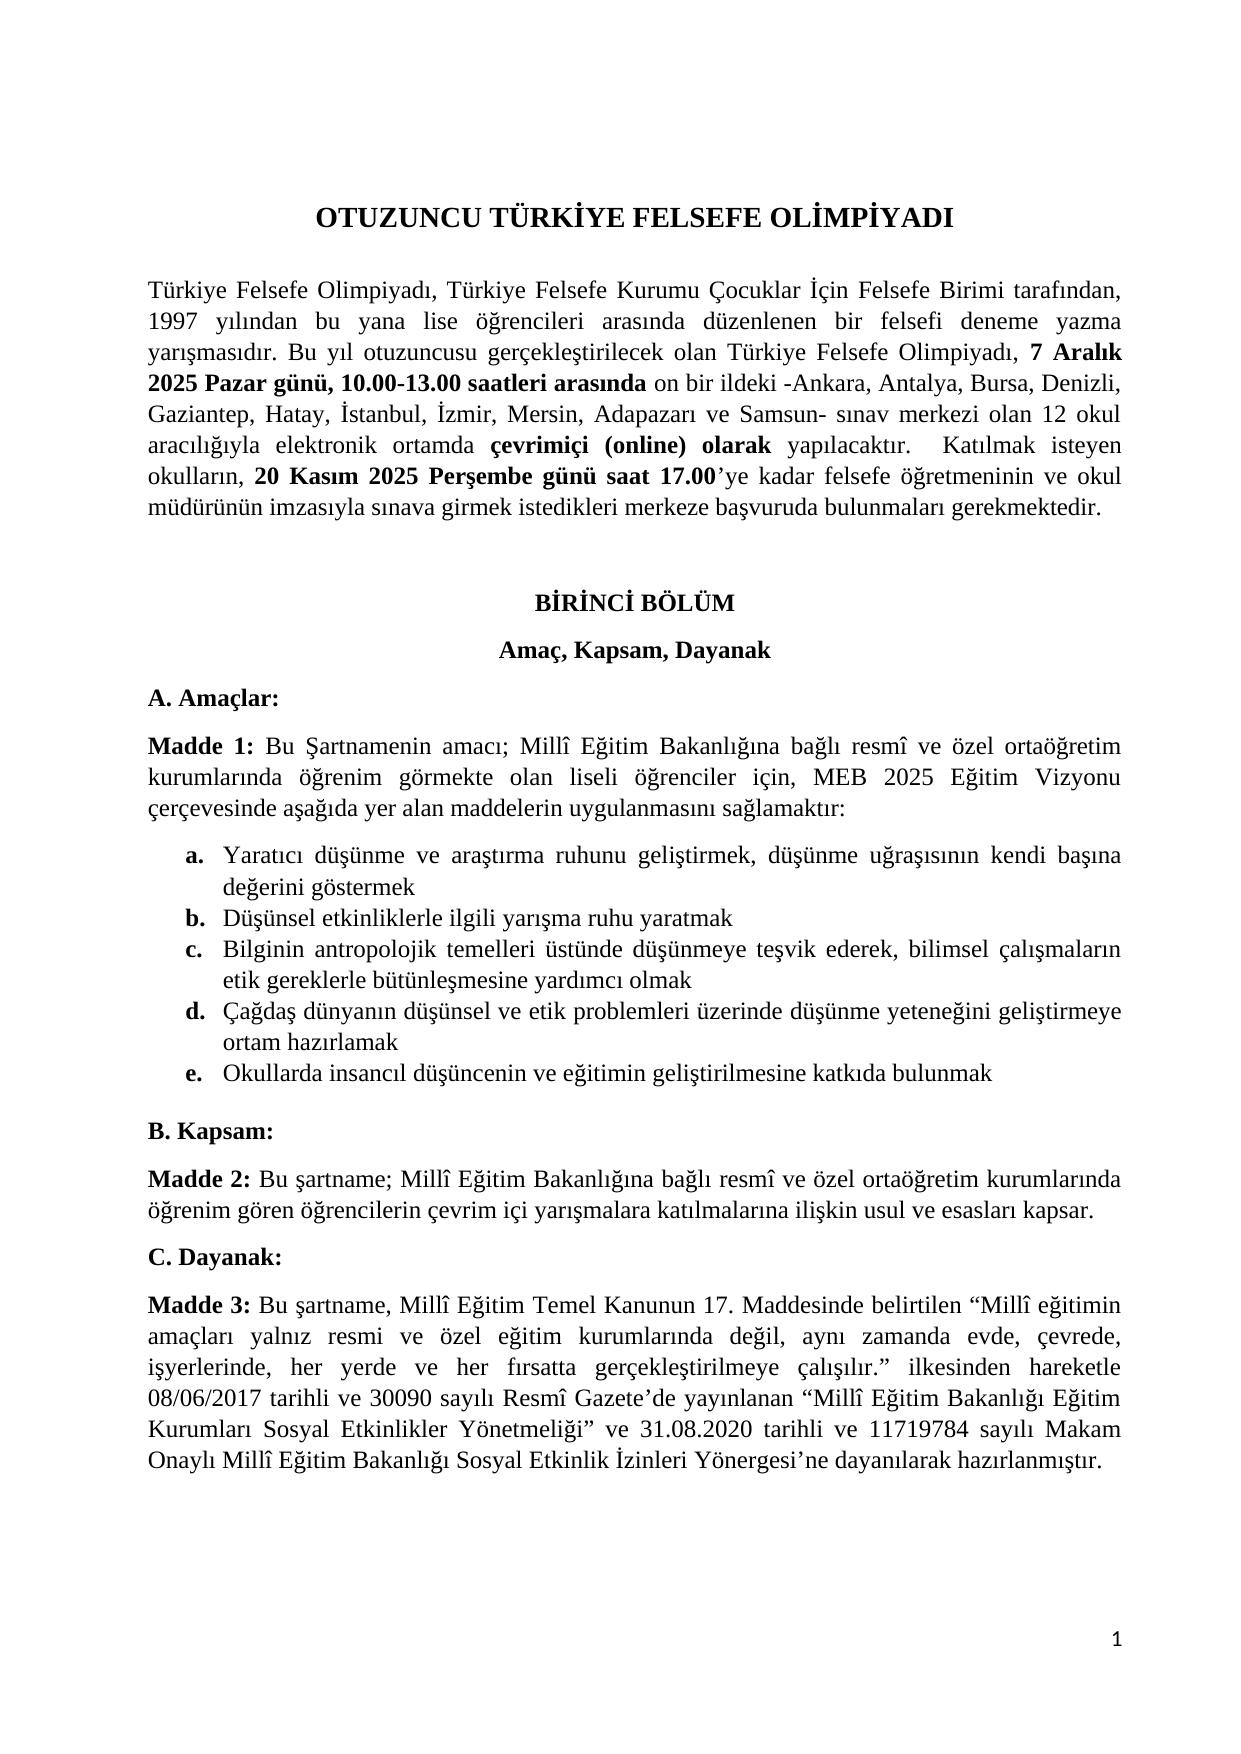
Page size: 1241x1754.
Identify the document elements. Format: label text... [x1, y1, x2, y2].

text Türkiye Felsefe Olimpiyadı, Türkiye Felsefe Kurumu Çocuklar İçin Felsefe Birimi tarafından, 1997 yılından bu yana lise öğrencileri arasında düzenlenen bir felsefi deneme yazma yarışmasıdır. Bu yıl otuzuncusu gerçekleştirilecek olan Türkiye Felsefe Olimpiyadı, 7 Aralık 2025 Pazar günü, 10.00-13.00 saatleri arasında on bir ildeki -Ankara, Antalya, Bursa, Denizli, Gaziantep, Hatay, İstanbul, İzmir, Mersin, Adapazarı ve Samsun- sınav merkezi olan 12 okul aracılığıyla elektronik ortamda çevrimiçi (online) olarak yapılacaktır. Katılmak isteyen okulların, 20 Kasım 2025 Perşembe günü saat 17.00’ye kadar felsefe öğretmeninin ve okul müdürünün imzasıyla sınava girmek istedikleri merkeze başvuruda bulunmaları gerekmektedir. [148, 275, 1122, 521]
text B. Kapsam: [148, 1116, 1122, 1145]
text Amaç, Kapsam, Dayanak [148, 635, 1122, 664]
text Madde 3: Bu şartname, Millî Eğitim Temel Kanunun 17. Maddesinde belirtilen “Millî eğitimin amaçları yalnız resmi ve özel eğitim kurumlarında değil, aynı zamanda evde, çevrede, işyerlerinde, her yerde ve her fırsatta gerçekleştirilmeye çalışılır.” ilkesinden hareketle 08/06/2017 tarihli ve 30090 sayılı Resmî Gazete’de yayınlanan “Millî Eğitim Bakanlığı Eğitim Kurumları Sosyal Etkinlikler Yönetmeliği” ve 31.08.2020 tarihli ve 11719784 sayılı Makam Onaylı Millî Eğitim Bakanlığı Sosyal Etkinlik İzinleri Yönergesi’ne dayanılarak hazırlanmıştır. [148, 1290, 1122, 1474]
list Yaratıcı düşünme ve araştırma ruhunu geliştirmek, düşünme uğraşısının kendi başına değerini göstermek [185, 841, 1122, 900]
text Madde 2: Bu şartname; Millî Eğitim Bakanlığına bağlı resmî ve özel ortaöğretim kurumlarında öğrenim gören öğrencilerin çevrim içi yarışmalara katılmalarına ilişkin usul ve esasları kapsar. [148, 1164, 1122, 1223]
list Okullarda insancıl düşüncenin ve eğitimin geliştirilmesine katkıda bulunmak [185, 1058, 1122, 1087]
text BİRİNCİ BÖLÜM [148, 588, 1122, 616]
text Madde 1: Bu Şartnamenin amacı; Millî Eğitim Bakanlığına bağlı resmî ve özel ortaöğretim kurumlarında öğrenim görmekte olan liseli öğrenciler için, MEB 2025 Eğitim Vizyonu çerçevesinde aşağıda yer alan maddelerin uygulanmasını sağlamaktır: [148, 731, 1122, 822]
list Çağdaş dünyanın düşünsel ve etik problemleri üzerinde düşünme yeteneğini geliştirmeye ortam hazırlamak [185, 996, 1122, 1056]
list Düşünsel etkinliklerle ilgili yarışma ruhu yaratmak [185, 903, 1122, 931]
list Bilginin antropolojik temelleri üstünde düşünmeye teşvik ederek, bilimsel çalışmaların etik gereklerle bütünleşmesine yardımcı olmak [185, 934, 1122, 993]
text A. Amaçlar: [148, 683, 1122, 712]
text C. Dayanak: [148, 1242, 1122, 1271]
text OTUZUNCU TÜRKİYE FELSEFE OLİMPİYADI [148, 200, 1122, 234]
